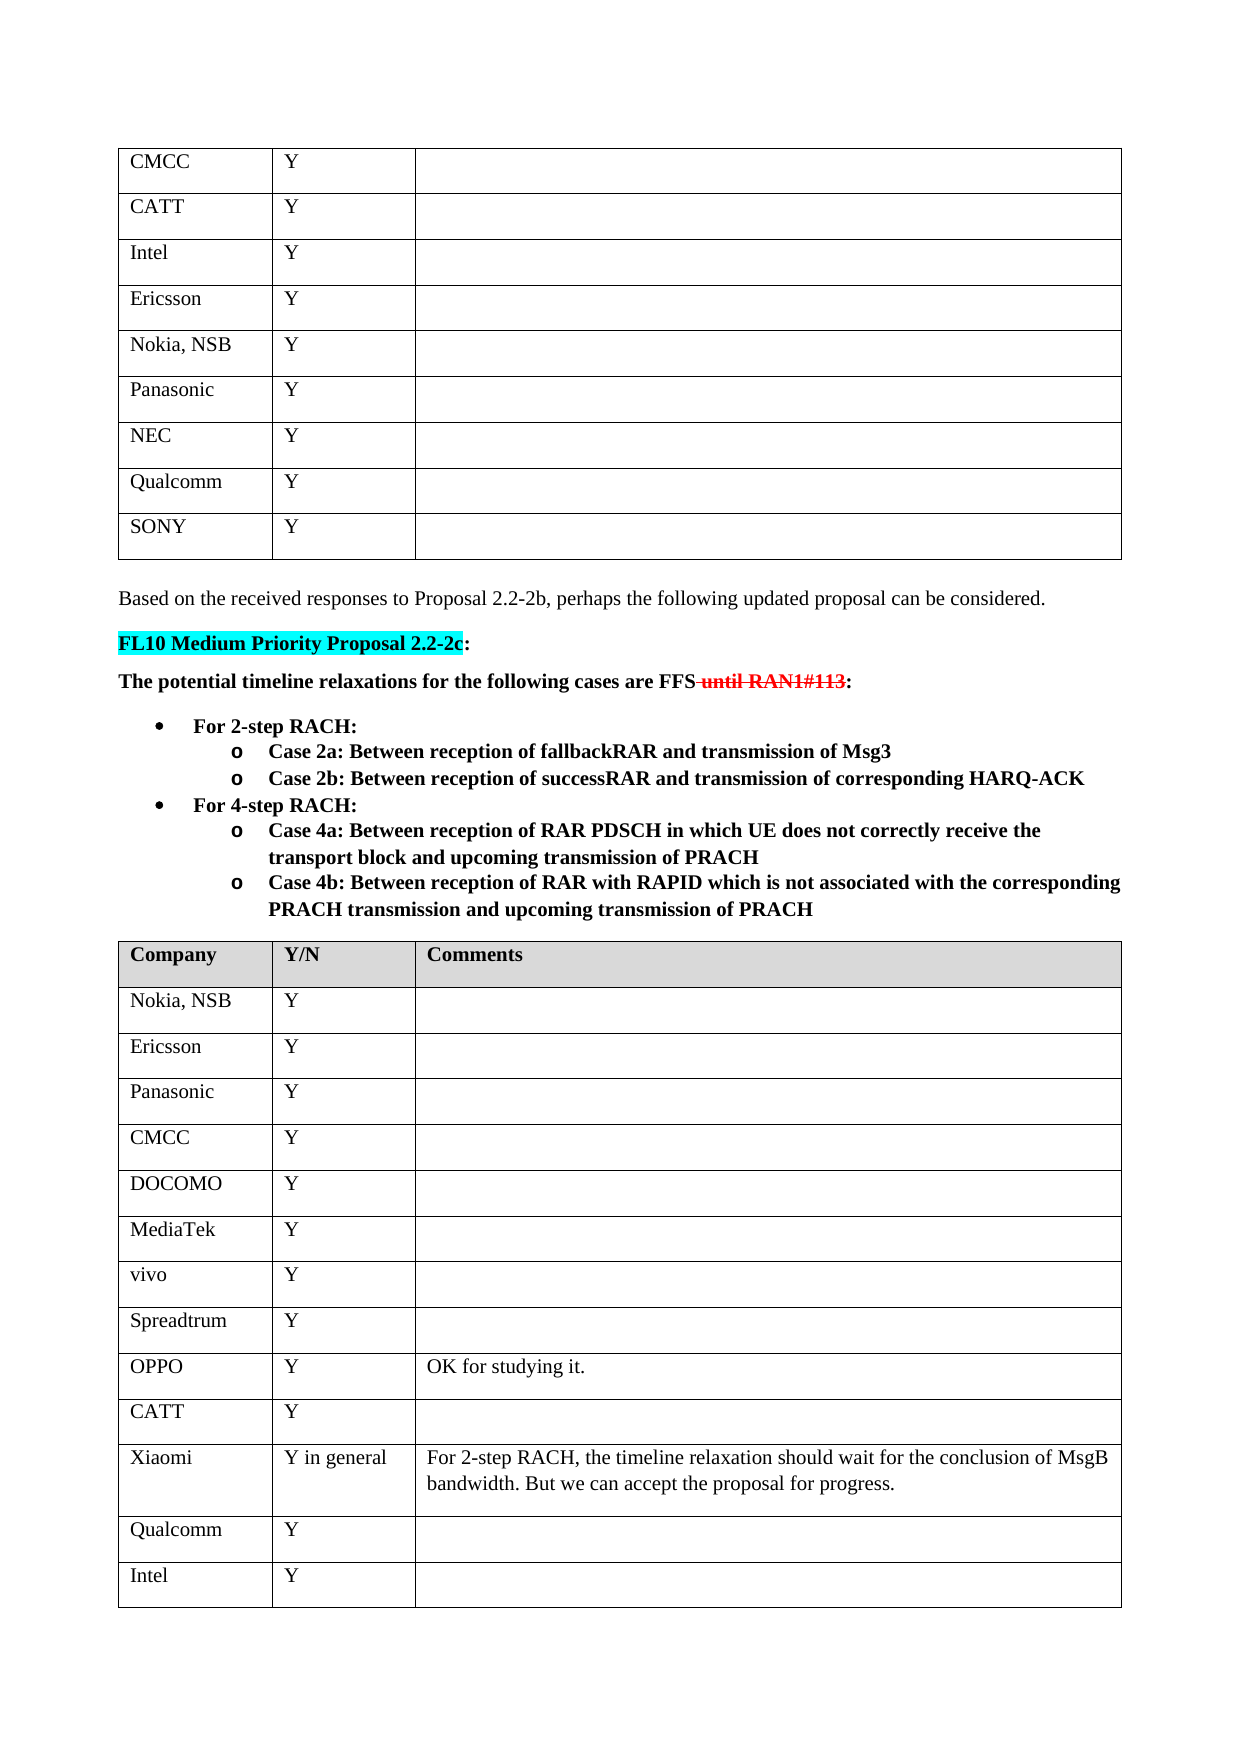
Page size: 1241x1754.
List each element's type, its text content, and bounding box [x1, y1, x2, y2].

table_cell vivo [119, 1262, 272, 1307]
table_cell OK for studying it. [416, 1354, 1121, 1398]
text The potential timeline relaxations for the following cases are FFS until RAN1#113: [118, 669, 1122, 693]
table_cell Xiaomi [119, 1445, 272, 1516]
table_cell Y [273, 1034, 415, 1078]
table_cell Nokia, NSB [119, 988, 272, 1033]
list Case 2b: Between reception of successRAR and transmission of corresponding HARQ-ACK [231, 766, 1122, 792]
table_cell Y in general [273, 1445, 415, 1516]
table_cell [416, 988, 1121, 1033]
table_cell [416, 1517, 1121, 1562]
table_cell Y [273, 1262, 415, 1307]
table_header Comments [416, 942, 1121, 987]
table_cell Y [273, 286, 415, 330]
table_cell Y [273, 377, 415, 422]
table_cell Y [273, 988, 415, 1033]
table_cell [416, 1171, 1121, 1216]
table_cell For 2-step RACH, the timeline relaxation should wait for the conclusion of MsgB bandwidth. But we can accept the proposal for progress. [416, 1445, 1121, 1516]
table_cell [416, 469, 1121, 513]
table_cell Y [273, 1079, 415, 1124]
table_cell Y [273, 331, 415, 376]
list For 4-step RACH: [156, 793, 1122, 817]
text Based on the received responses to Proposal 2.2-2b, perhaps the following updated proposal can be considered. [118, 560, 1122, 610]
table_cell Spreadtrum [119, 1308, 272, 1353]
table_cell [416, 1217, 1121, 1261]
table_cell Ericsson [119, 286, 272, 330]
list Case 2a: Between reception of fallbackRAR and transmission of Msg3 [231, 739, 1122, 765]
table_cell [416, 1262, 1121, 1307]
table_cell [416, 514, 1121, 559]
table_cell MediaTek [119, 1217, 272, 1261]
subtitle FL10 Medium Priority Proposal 2.2-2c: [463, 631, 1122, 655]
table_cell Y [273, 1217, 415, 1261]
table_cell [416, 423, 1121, 468]
table_cell Y [273, 149, 415, 193]
list Case 4b: Between reception of RAR with RAPID which is not associated with the corresponding PRACH transmission and upcoming transmission of PRACH [231, 870, 1122, 921]
table_cell [416, 1400, 1121, 1444]
table_cell Y [273, 1517, 415, 1562]
table_cell [416, 1308, 1121, 1353]
table_cell [416, 331, 1121, 376]
table_cell [416, 240, 1121, 285]
table_cell Y [273, 469, 415, 513]
table_cell [416, 1125, 1121, 1170]
list Case 4a: Between reception of RAR PDSCH in which UE does not correctly receive the transport block and upcoming transmission of PRACH [231, 818, 1122, 869]
table_cell CATT [119, 1400, 272, 1444]
table_cell Panasonic [119, 1079, 272, 1124]
table_cell CMCC [119, 1125, 272, 1170]
list For 2-step RACH: [156, 714, 1122, 738]
table_cell DOCOMO [119, 1171, 272, 1216]
table_cell Y [273, 1563, 415, 1607]
table_cell CATT [119, 194, 272, 239]
table_cell [416, 377, 1121, 422]
table_cell Y [273, 423, 415, 468]
table_header Company [119, 942, 272, 987]
table_cell [416, 149, 1121, 193]
table_cell Y [273, 1308, 415, 1353]
table_cell [416, 194, 1121, 239]
table_cell [416, 1079, 1121, 1124]
table_cell Y [273, 1125, 415, 1170]
table_cell SONY [119, 514, 272, 559]
table_cell Qualcomm [119, 1517, 272, 1562]
table_cell Ericsson [119, 1034, 272, 1078]
table_cell Panasonic [119, 377, 272, 422]
table_cell Intel [119, 1563, 272, 1607]
table_cell Y [273, 514, 415, 559]
table_cell Y [273, 240, 415, 285]
table_cell CMCC [119, 149, 272, 193]
table_cell Intel [119, 240, 272, 285]
table_header Y/N [273, 942, 415, 987]
table_cell [416, 1563, 1121, 1607]
table_cell Y [273, 1171, 415, 1216]
table_cell Nokia, NSB [119, 331, 272, 376]
table_cell Y [273, 1400, 415, 1444]
table_cell Qualcomm [119, 469, 272, 513]
table_cell [416, 286, 1121, 330]
table_cell OPPO [119, 1354, 272, 1398]
table_cell [416, 1034, 1121, 1078]
table_cell NEC [119, 423, 272, 468]
table_cell Y [273, 1354, 415, 1398]
table_cell Y [273, 194, 415, 239]
